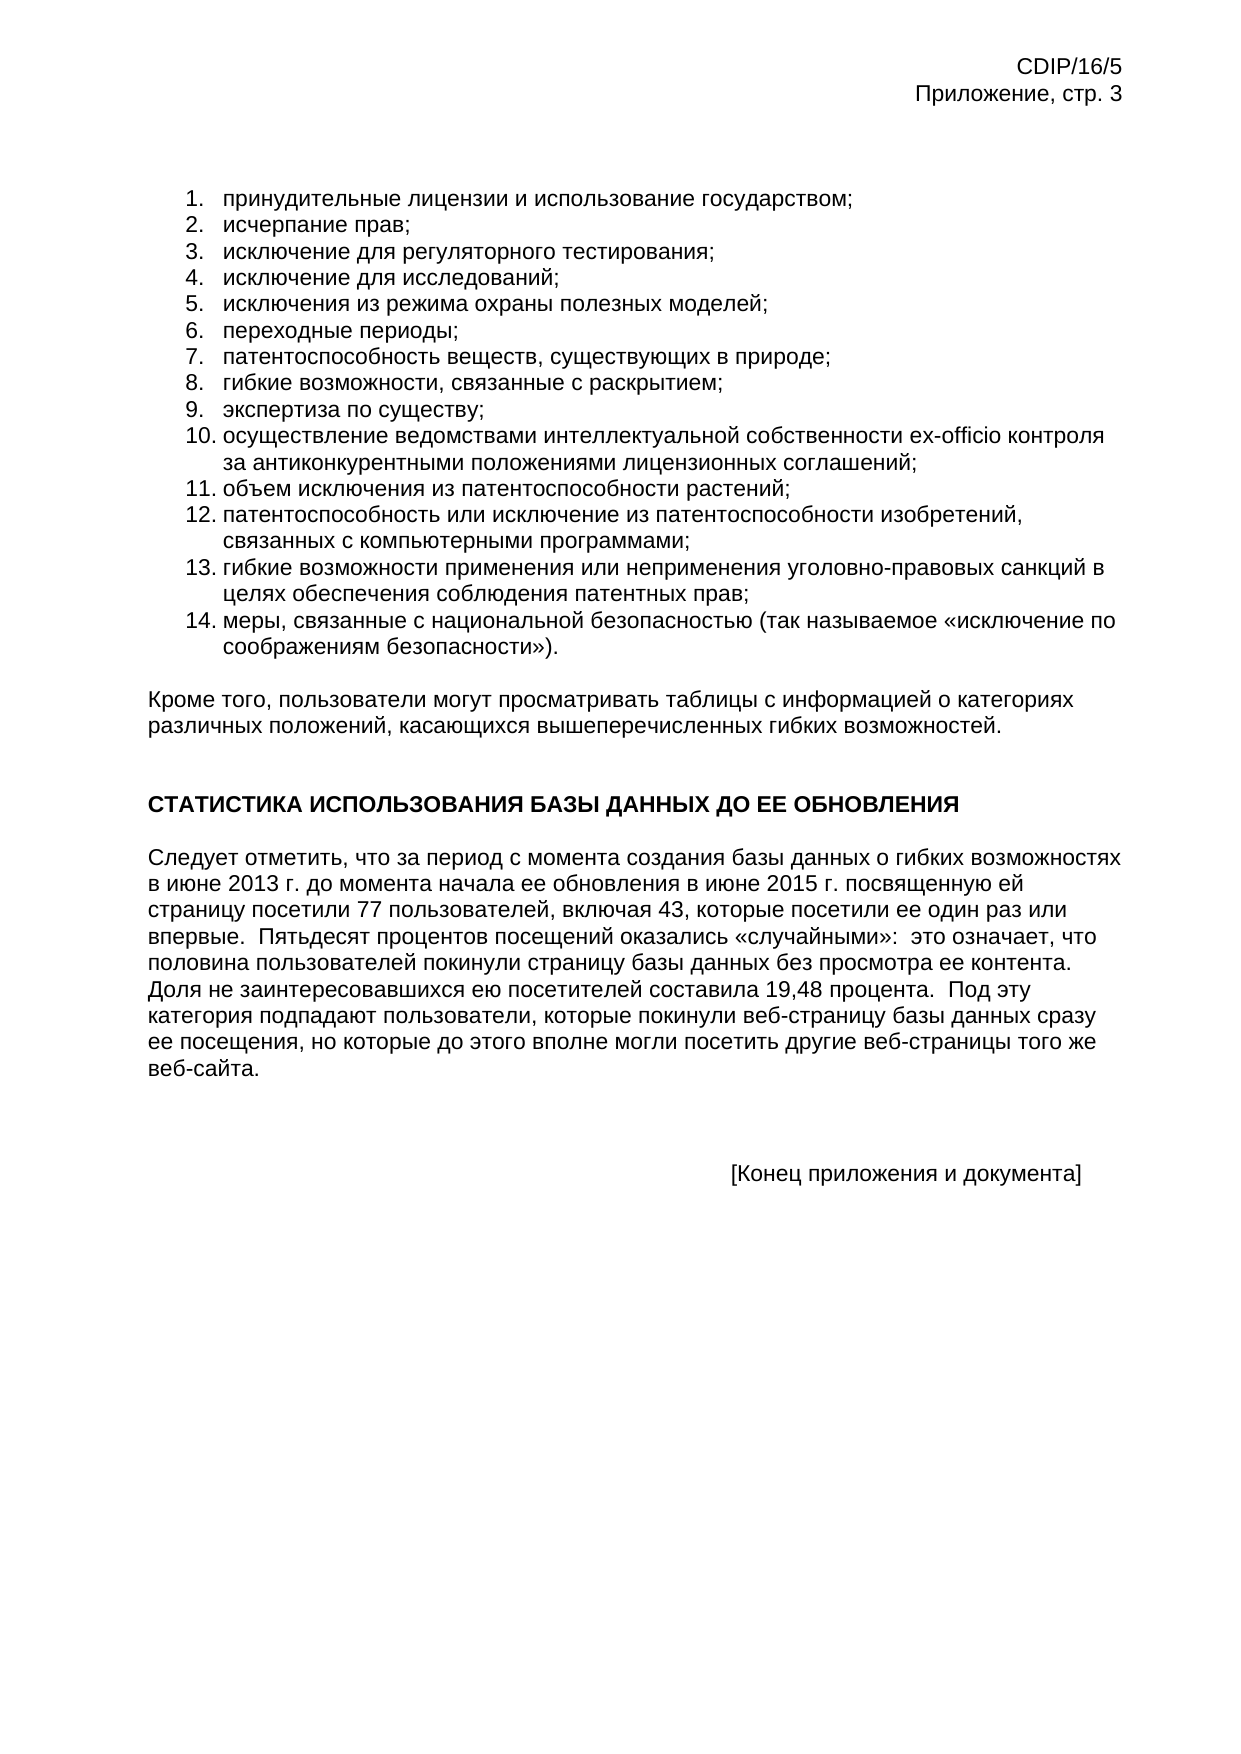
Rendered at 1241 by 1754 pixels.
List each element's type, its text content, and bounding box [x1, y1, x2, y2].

list исключение для исследований; [185, 264, 1122, 290]
text [Конец приложения и документа] [724, 1160, 1122, 1186]
list патентоспособность или исключение из патентоспособности изобретений, связанных с компьютерными программами; [185, 501, 1122, 554]
list исключения из режима охраны полезных моделей; [185, 290, 1122, 317]
list гибкие возможности применения или неприменения уголовно-правовых санкций в целях обеспечения соблюдения патентных прав; [185, 554, 1122, 607]
list патентоспособность веществ, существующих в природе; [185, 343, 1122, 369]
list меры, связанные с национальной безопасностью (так называемое «исключение по соображениям безопасности»). [185, 607, 1122, 659]
text СТАТИСТИКА ИСПОЛЬЗОВАНИЯ БАЗЫ ДАННЫХ ДО ЕЕ ОБНОВЛЕНИЯ [148, 791, 1122, 817]
list переходные периоды; [185, 317, 1122, 343]
text Кроме того, пользователи могут просматривать таблицы с информацией о категориях различных положений, касающихся вышеперечисленных гибких возможностей. [148, 686, 1122, 738]
list экспертиза по существу; [185, 396, 1122, 422]
list исчерпание прав; [185, 211, 1122, 238]
list гибкие возможности, связанные с раскрытием; [185, 369, 1122, 396]
list осуществление ведомствами интеллектуальной собственности еx-officio контроля за антиконкурентными положениями лицензионных соглашений; [185, 422, 1122, 475]
text Следует отметить, что за период с момента создания базы данных о гибких возможностях в июне 2013 г. до момента начала ее обновления в июне 2015 г. посвященную ей страницу посетили 77 пользователей, включая 43, которые посетили ее один раз или впервые. Пятьдесят процентов посещений оказались «случайными»: это означает, что половина пользователей покинули страницу базы данных без просмотра ее контента. Доля не заинтересовавшихся ею посетителей составила 19,48 процента. Под эту категория подпадают пользователи, которые покинули веб-страницу базы данных сразу ее посещения, но которые до этого вполне могли посетить другие веб-страницы того же веб-сайта. [148, 844, 1122, 1081]
list принудительные лицензии и использование государством; [185, 185, 1122, 211]
list объем исключения из патентоспособности растений; [185, 475, 1122, 501]
list исключение для регуляторного тестирования; [185, 238, 1122, 264]
